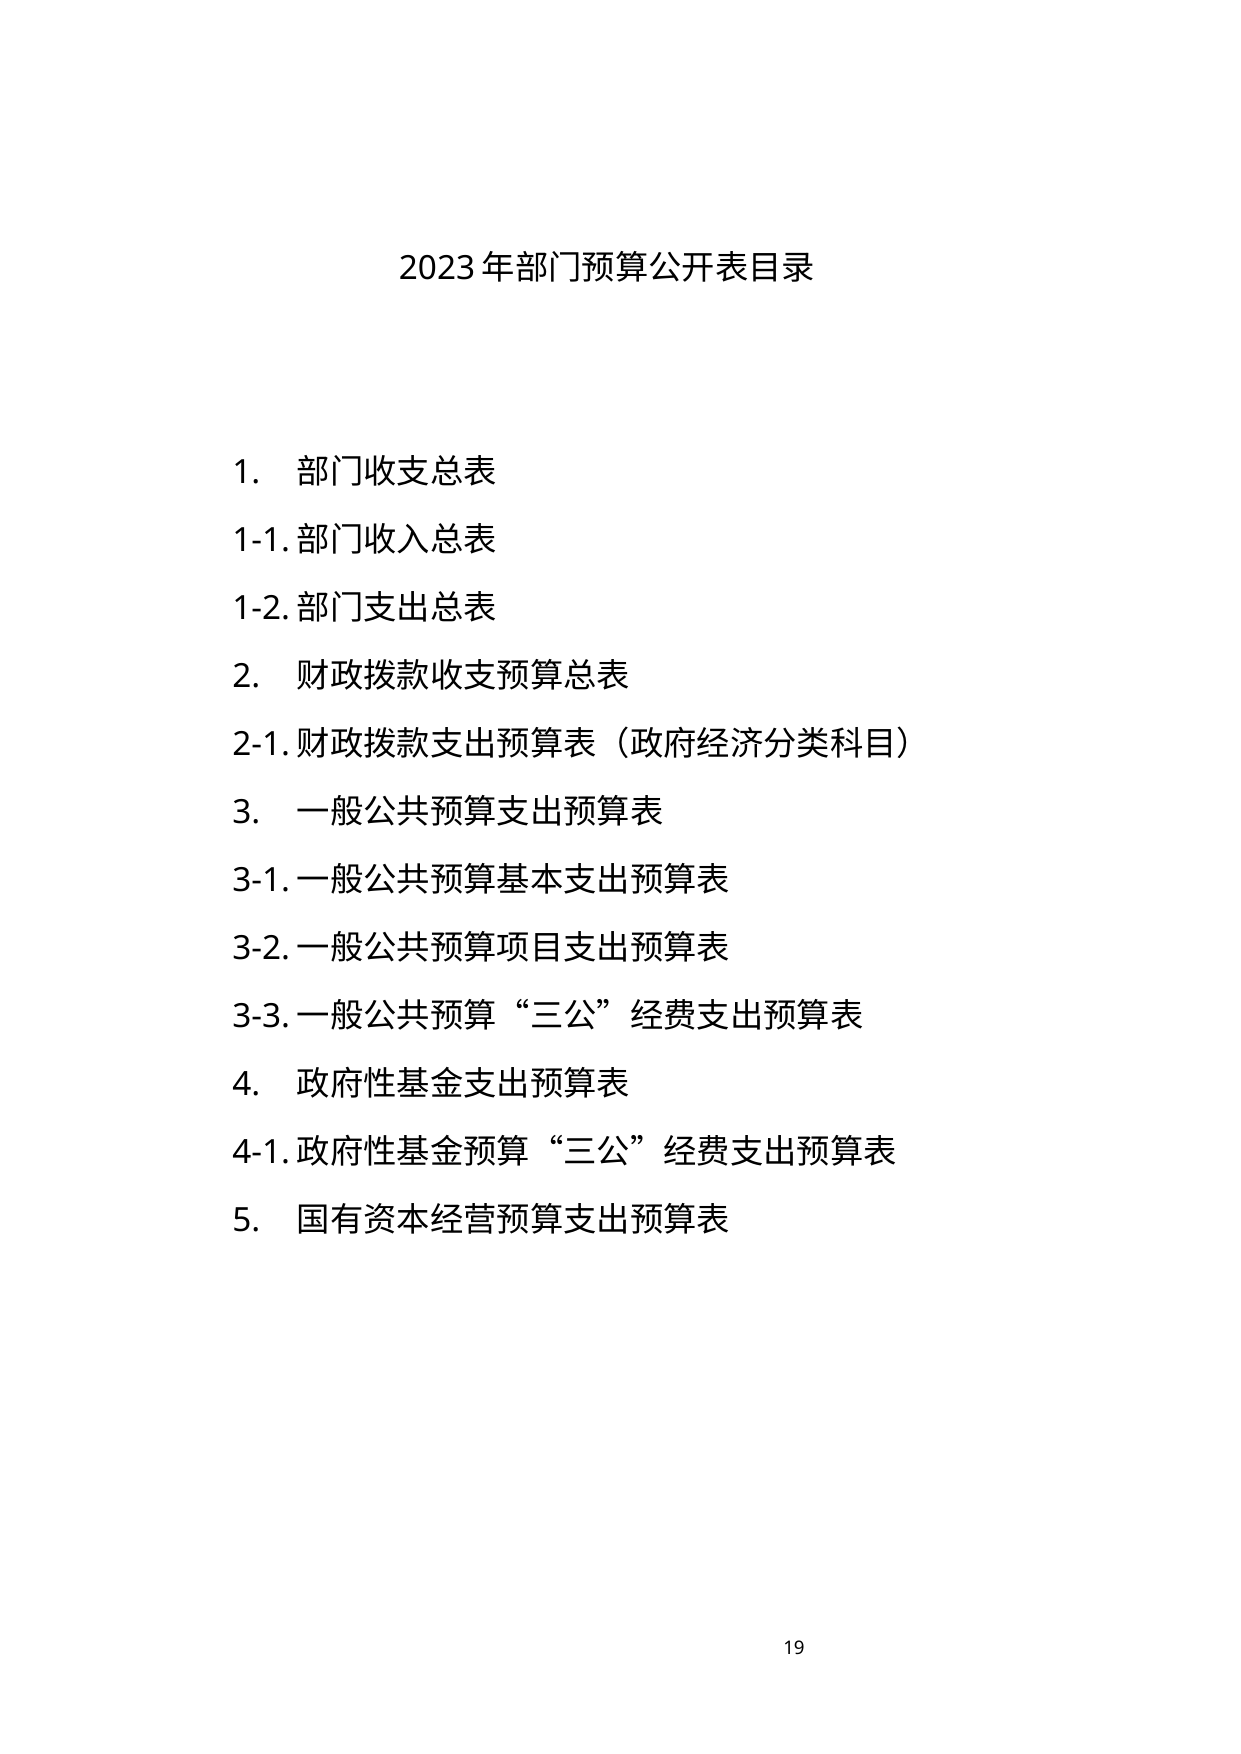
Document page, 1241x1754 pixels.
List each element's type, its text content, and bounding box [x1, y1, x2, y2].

list 一般公共预算“三公”经费支出预算表 [165, 979, 1087, 1047]
list 一般公共预算支出预算表 [165, 775, 1087, 843]
list 政府性基金预算“三公”经费支出预算表 [165, 1115, 1087, 1183]
list 财政拨款收支预算总表 [165, 639, 1087, 707]
list 一般公共预算基本支出预算表 [165, 843, 1087, 911]
list 政府性基金支出预算表 [165, 1047, 1087, 1115]
list 部门支出总表 [165, 571, 1087, 639]
text 2023年部门预算公开表目录 [165, 231, 1087, 299]
list 一般公共预算项目支出预算表 [165, 911, 1087, 979]
list 国有资本经营预算支出预算表 [165, 1183, 1087, 1251]
list 部门收入总表 [165, 503, 1087, 571]
list 财政拨款支出预算表（政府经济分类科目） [165, 707, 1087, 775]
list 部门收支总表 [165, 435, 1087, 503]
